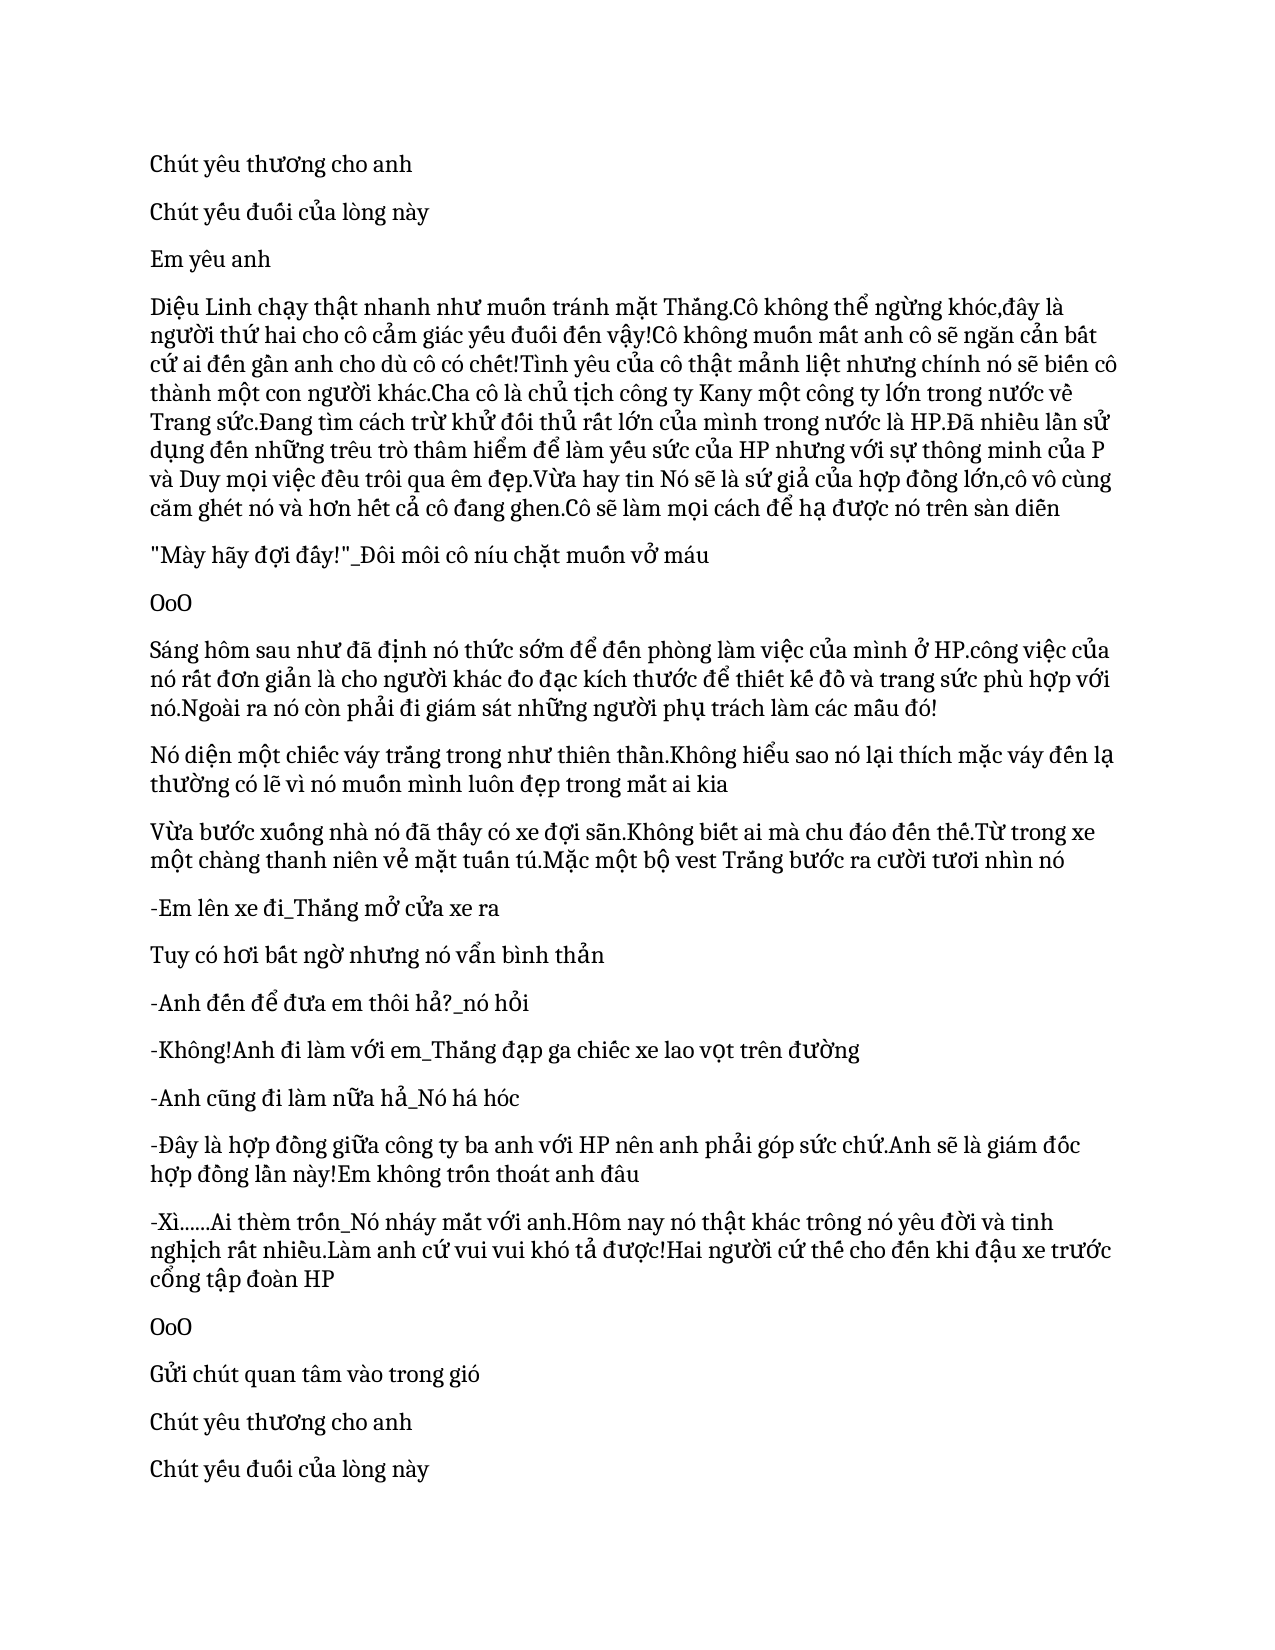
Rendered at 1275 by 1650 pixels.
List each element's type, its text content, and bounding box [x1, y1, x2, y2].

text Gửi chút quan tâm vào trong gió [150, 1360, 1125, 1389]
text Vừa bước xuống nhà nó đã thấy có xe đợi sẵn.Không biết ai mà chu đáo đến thế.Từ trong xe một chàng thanh niên vẻ mặt tuấn tú.Mặc một bộ vest Trắng bước ra cười tươi nhìn nó [150, 817, 1125, 875]
text OoO [150, 589, 1125, 617]
text -Xì......Ai thèm trốn_Nó nháy mắt với anh.Hôm nay nó thật khác trông nó yêu đời và tinh nghịch rất nhiều.Làm anh cứ vui vui khó tả được!Hai người cứ thế cho đến khi đậu xe trước cổng tập đoàn HP [150, 1207, 1125, 1294]
text Chút yêu thương cho anh [150, 150, 1125, 179]
text Chút yêu thương cho anh [150, 1407, 1125, 1436]
text Chút yếu đuối của lòng này [150, 1455, 1125, 1484]
text Chút yếu đuối của lòng này [150, 197, 1125, 226]
text OoO [150, 1312, 1125, 1341]
text Sáng hôm sau như đã định nó thức sớm để đến phòng làm việc của mình ở HP.công việc của nó rất đơn giản là cho người khác đo đạc kích thước để thiết kế đồ và trang sức phù hợp với nó.Ngoài ra nó còn phải đi giám sát những người phụ trách làm các mẫu đó! [150, 636, 1125, 722]
text -Em lên xe đi_Thắng mở cửa xe ra [150, 894, 1125, 922]
text -Anh cũng đi làm nữa hả_Nó há hóc [150, 1084, 1125, 1112]
text Tuy có hơi bất ngờ nhưng nó vẩn bình thản [150, 941, 1125, 970]
text "Mày hãy đợi đấy!"_Đôi môi cô níu chặt muốn vở máu [150, 541, 1125, 570]
text -Đây là hợp đồng giữa công ty ba anh với HP nên anh phải góp sức chứ.Anh sẽ là giám đốc hợp đồng lần này!Em không trốn thoát anh đâu [150, 1131, 1125, 1189]
text -Anh đến để đưa em thôi hả?_nó hỏi [150, 989, 1125, 1017]
text Nó diện một chiếc váy trắng trong như thiên thần.Không hiểu sao nó lại thích mặc váy đến lạ thường có lẽ vì nó muốn mình luôn đẹp trong mắt ai kia [150, 741, 1125, 799]
text Diệu Linh chạy thật nhanh như muốn tránh mặt Thắng.Cô không thể ngừng khóc,đây là người thứ hai cho cô cảm giác yếu đuối đến vậy!Cô không muốn mất anh cô sẽ ngăn cản bất cứ ai đến gần anh cho dù cô có chết!Tình yêu của cô thật mảnh liệt nhưng chính nó sẽ biến cô thành một con người khác.Cha cô là chủ tịch công ty Kany một công ty lớn trong nước về Trang sức.Đang tìm cách trừ khử đối thủ rất lớn của mình trong nước là HP.Đã nhiều lần sử dụng đến những trêu trò thâm hiểm để làm yếu sức của HP nhưng với sự thông minh của P và Duy mọi việc đều trôi qua êm đẹp.Vừa hay tin Nó sẽ là sứ giả của hợp đồng lớn,cô vô cùng căm ghét nó và hơn hết cả cô đang ghen.Cô sẽ làm mọi cách để hạ được nó trên sàn diễn [150, 292, 1125, 522]
text Em yêu anh [150, 245, 1125, 274]
text -Không!Anh đi làm với em_Thắng đạp ga chiếc xe lao vọt trên đường [150, 1036, 1125, 1065]
